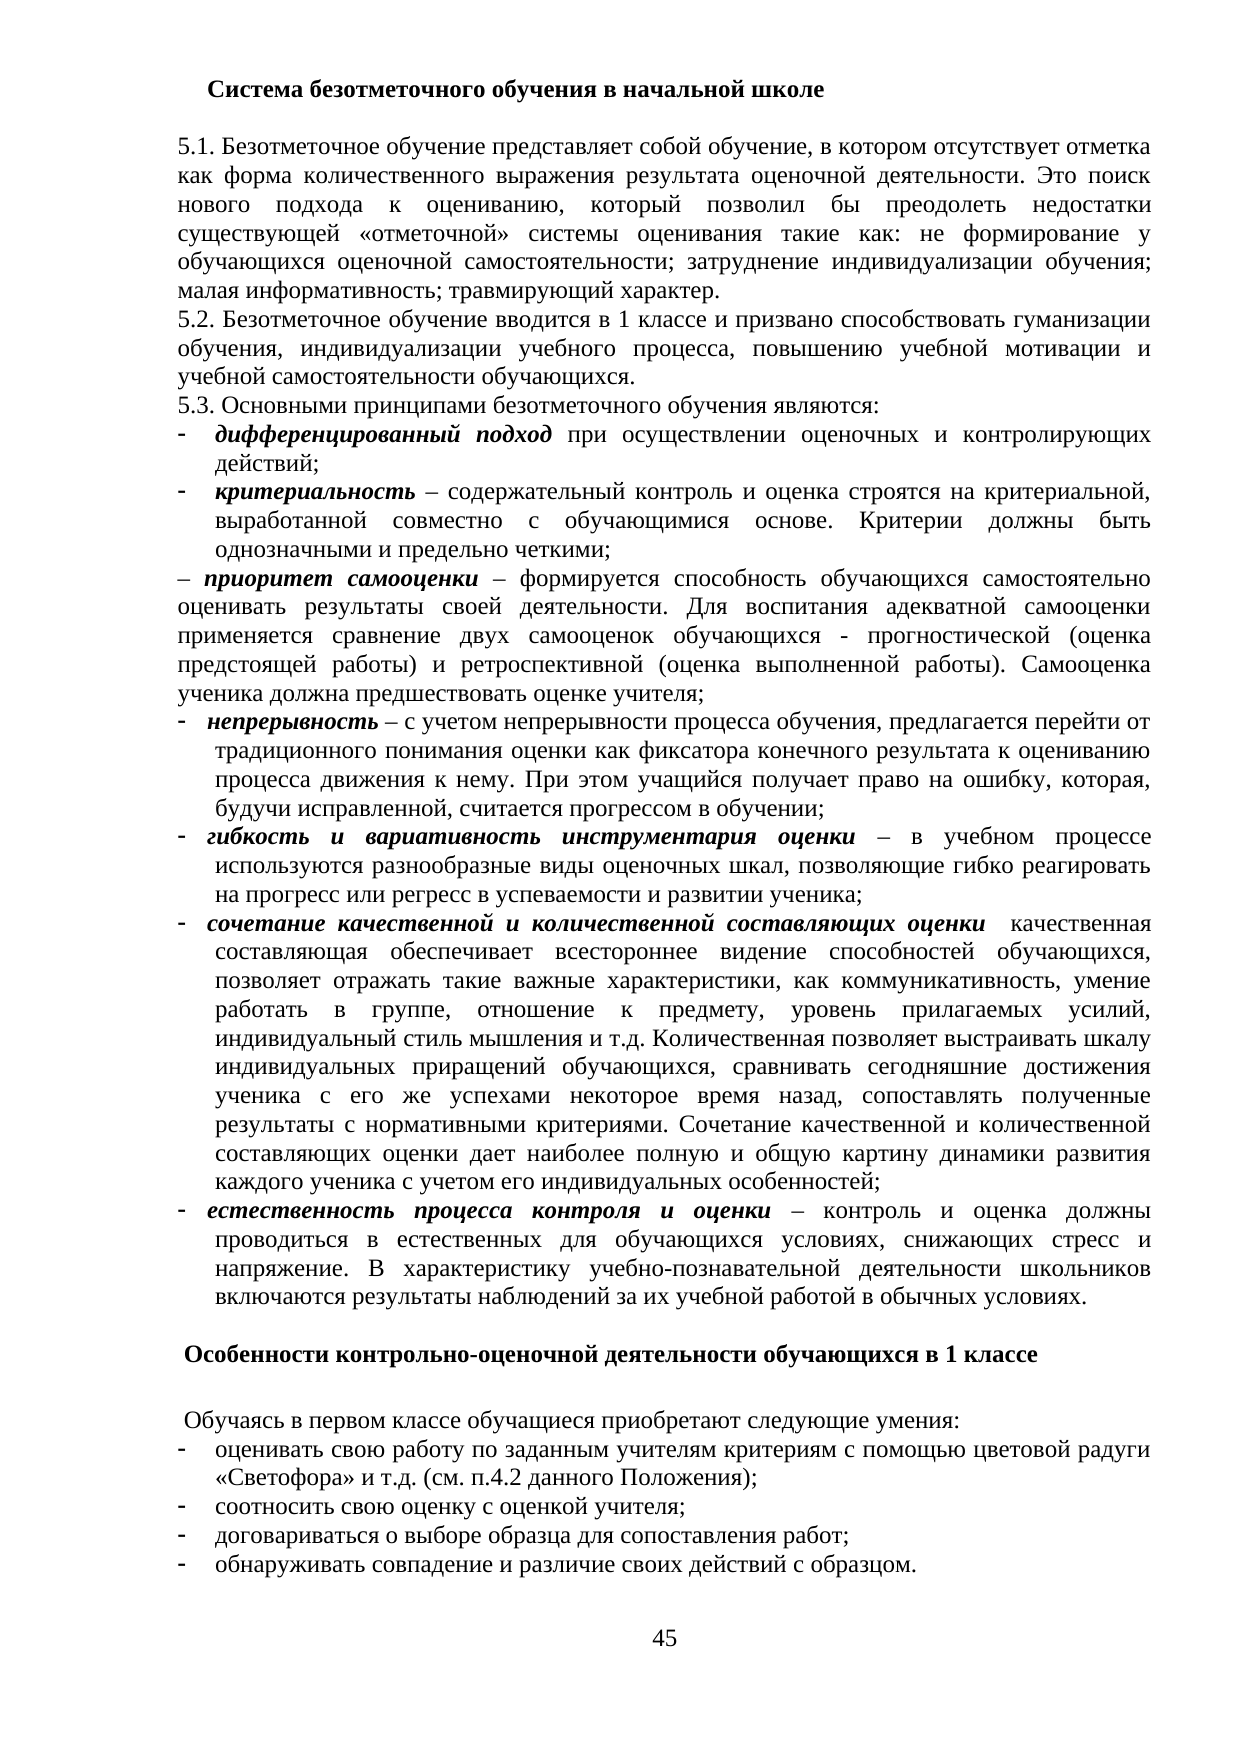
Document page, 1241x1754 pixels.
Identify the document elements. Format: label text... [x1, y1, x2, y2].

list дифференцированный подход при осуществлении оценочных и контролирующих действий; [177, 419, 1152, 476]
text Обучаясь в первом классе обучащиеся приобретают следующие умения: [177, 1405, 1152, 1434]
list непрерывность – с учетом непрерывности процесса обучения, предлагается перейти от традиционного понимания оценки как фиксатора конечного результата к оцениванию процесса движения к нему. При этом учащийся получает право на ошибку, которая, будучи исправленной, считается прогрессом в обучении; [177, 706, 1152, 821]
list обнаруживать совпадение и различие своих действий с образцом. [177, 1549, 1152, 1577]
list естественность процесса контроля и оценки – контроль и оценка должны проводиться в естественных для обучающихся условиях, снижающих стресс и напряжение. В характеристику учебно-познавательной деятельности школьников включаются результаты наблюдений за их учебной работой в обычных условиях. [177, 1195, 1152, 1310]
list сочетание качественной и количественной составляющих оценки качественная составляющая обеспечивает всестороннее видение способностей обучающихся, позволяет отражать такие важные характеристики, как коммуникативность, умение работать в группе, отношение к предмету, уровень прилагаемых усилий, индивидуальный стиль мышления и т.д. Количественная позволяет выстраивать шкалу индивидуальных приращений обучающихся, сравнивать сегодняшние достижения ученика с его же успехами некоторое время назад, сопоставлять полученные результаты с нормативными критериями. Сочетание качественной и количественной составляющих оценки дает наиболее полную и общую картину динамики развития каждого ученика с учетом его индивидуальных особенностей; [177, 908, 1152, 1195]
text 5.1. Безотметочное обучение представляет собой обучение, в котором отсутствует отметка как форма количественного выражения результата оценочной деятельности. Это поиск нового подхода к оцениванию, который позволил бы преодолеть недостатки существующей «отметочной» системы оценивания такие как: не формирование у обучающихся оценочной самостоятельности; затруднение индивидуализации обучения; малая информативность; травмирующий характер. [177, 131, 1152, 304]
text Система безотметочного обучения в начальной школе [207, 74, 1152, 103]
text 5.3. Основными принципами безотметочного обучения являются: [177, 390, 1152, 419]
list гибкость и вариативность инструментария оценки – в учебном процессе используются разнообразные виды оценочных шкал, позволяющие гибко реагировать на прогресс или регресс в успеваемости и развитии ученика; [177, 821, 1152, 908]
list оценивать свою работу по заданным учителям критериям с помощью цветовой радуги «Светофора» и т.д. (см. п.4.2 данного Положения); [177, 1434, 1152, 1491]
text Особенности контрольно-оценочной деятельности обучающихся в 1 классе [177, 1339, 1152, 1368]
list критериальность – содержательный контроль и оценка строятся на критериальной, выработанной совместно с обучающимися основе. Критерии должны быть однозначными и предельно четкими; [177, 476, 1152, 563]
list соотносить свою оценку с оценкой учителя; [177, 1491, 1152, 1520]
text 5.2. Безотметочное обучение вводится в 1 классе и призвано способствовать гуманизации обучения, индивидуализации учебного процесса, повышению учебной мотивации и учебной самостоятельности обучающихся. [177, 304, 1152, 390]
text – приоритет самооценки – формируется способность обучающихся самостоятельно оценивать результаты своей деятельности. Для воспитания адекватной самооценки применяется сравнение двух самооценок обучающихся - прогностической (оценка предстоящей работы) и ретроспективной (оценка выполненной работы). Самооценка ученика должна предшествовать оценке учителя; [177, 563, 1152, 706]
list договариваться о выборе образца для сопоставления работ; [177, 1520, 1152, 1549]
